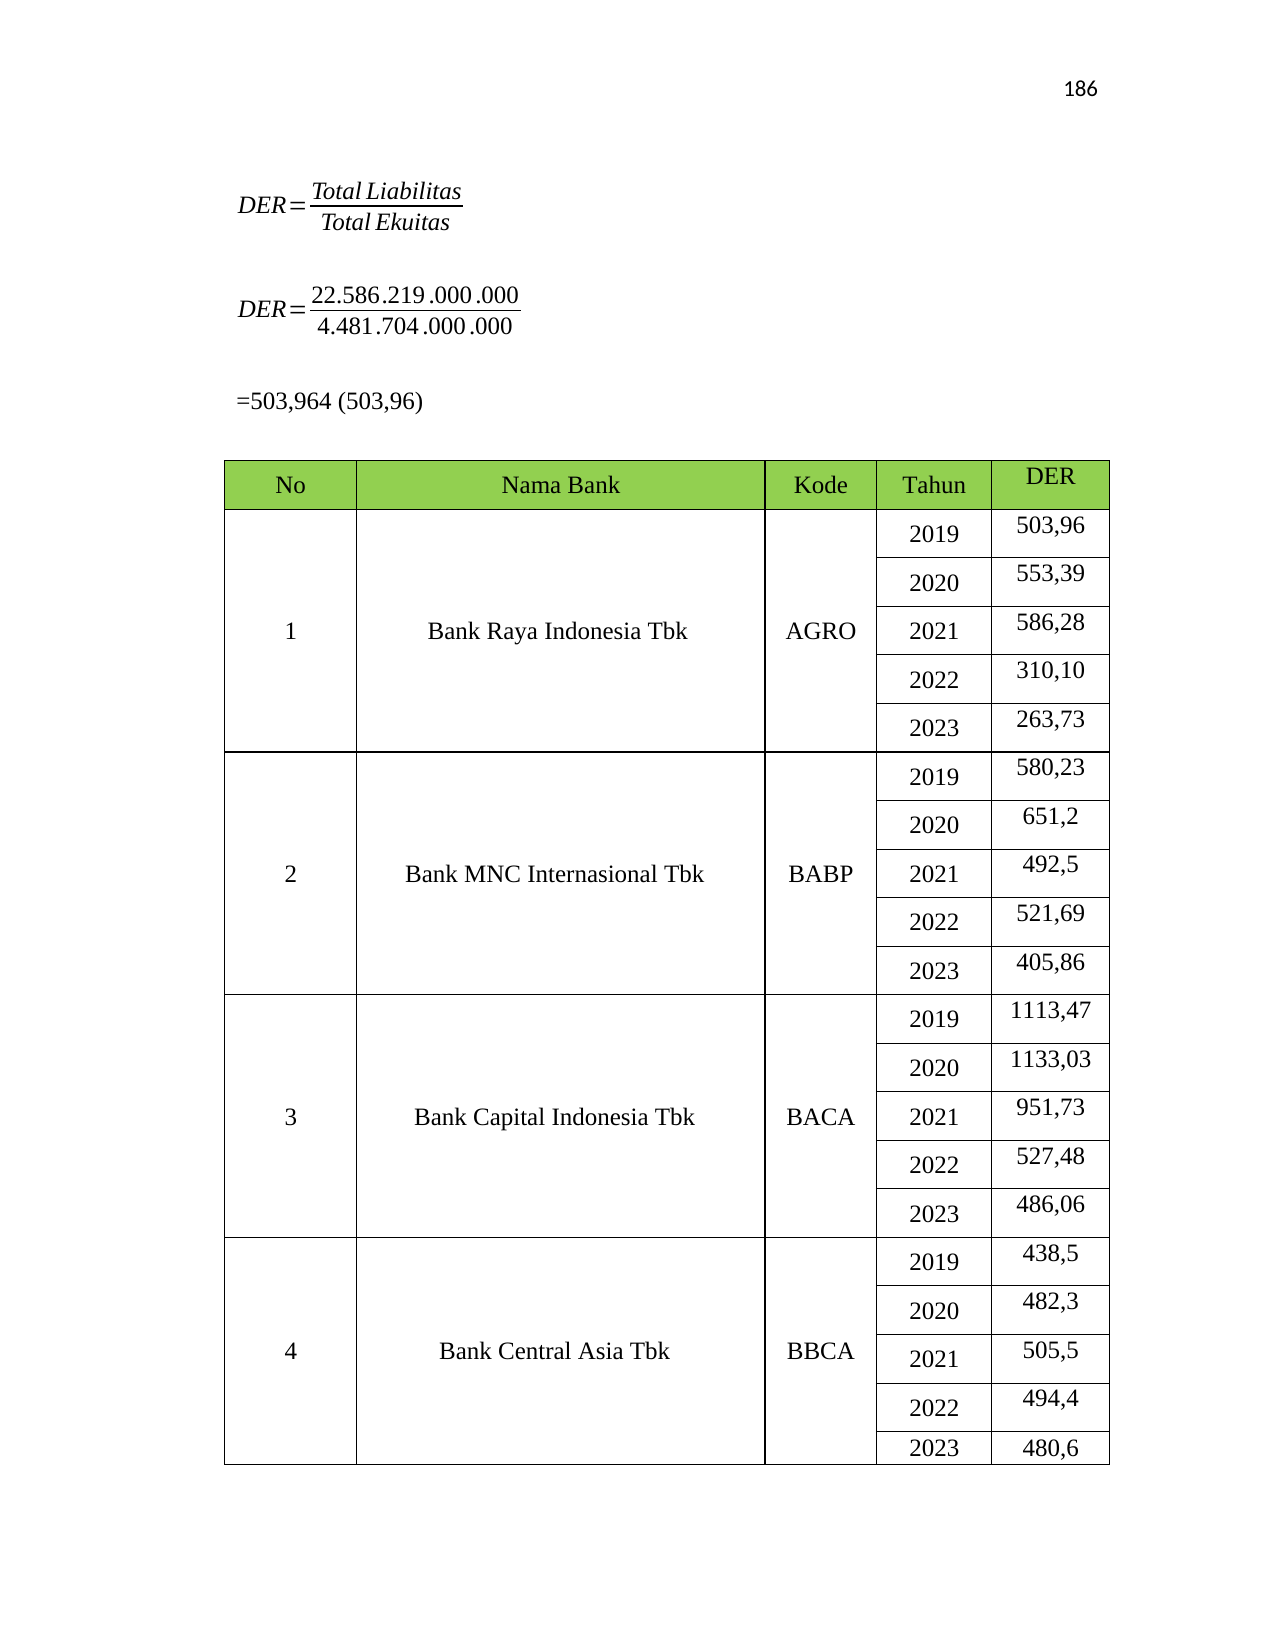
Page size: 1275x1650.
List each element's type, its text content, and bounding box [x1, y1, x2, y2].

table_cell 4 [225, 1238, 356, 1464]
table_cell 2023 [877, 1432, 991, 1464]
table_cell 951,73 [992, 1092, 1109, 1140]
table_cell 521,69 [992, 898, 1109, 946]
table_cell 2022 [877, 1384, 991, 1431]
table_cell 1133,03 [992, 1044, 1109, 1091]
table_cell 2021 [877, 1092, 991, 1140]
table_cell 2020 [877, 1044, 991, 1091]
table_cell 586,28 [992, 607, 1109, 654]
table_cell Bank Capital Indonesia Tbk [357, 995, 764, 1237]
table_cell 2020 [877, 801, 991, 848]
table_header Nama Bank [357, 461, 764, 509]
table_header No [225, 461, 356, 509]
table_cell 405,86 [992, 947, 1109, 994]
table_cell 505,5 [992, 1335, 1109, 1382]
table_cell 2020 [877, 558, 991, 606]
table_cell 527,48 [992, 1141, 1109, 1188]
table_cell Bank Raya Indonesia Tbk [357, 510, 764, 751]
table_cell 553,39 [992, 558, 1109, 606]
table_cell 310,10 [992, 655, 1109, 703]
table_cell 2022 [877, 655, 991, 703]
table_cell 2021 [877, 1335, 991, 1382]
table_cell 651,2 [992, 801, 1109, 848]
table_cell BBCA [766, 1238, 876, 1464]
table_cell 2019 [877, 510, 991, 557]
text =503,964 (503,96) [236, 386, 1098, 415]
table_header Kode [766, 461, 876, 509]
table_cell 2022 [877, 1141, 991, 1188]
table_cell 482,3 [992, 1286, 1109, 1334]
table_cell 2023 [877, 947, 991, 994]
table_cell 2022 [877, 898, 991, 946]
table_cell 2019 [877, 1238, 991, 1285]
table_cell Bank Central Asia Tbk [357, 1238, 764, 1464]
table_cell 3 [225, 995, 356, 1237]
table_cell 2019 [877, 753, 991, 800]
table_cell 438,5 [992, 1238, 1109, 1285]
table_cell 2021 [877, 607, 991, 654]
table_cell Bank MNC Internasional Tbk [357, 753, 764, 994]
table_cell 2023 [877, 1189, 991, 1237]
table_cell 2020 [877, 1286, 991, 1334]
table_cell 480,6 [992, 1432, 1109, 1464]
table_header DER [992, 461, 1109, 509]
table_cell 1 [225, 510, 356, 751]
table_cell 2 [225, 753, 356, 994]
table_cell 486,06 [992, 1189, 1109, 1237]
table_cell 263,73 [992, 704, 1109, 751]
table_cell 1113,47 [992, 995, 1109, 1043]
table_cell AGRO [766, 510, 876, 751]
table_cell 494,4 [992, 1384, 1109, 1431]
table_cell BACA [766, 995, 876, 1237]
table_cell 2023 [877, 704, 991, 751]
table_cell 503,96 [992, 510, 1109, 557]
table_cell 2021 [877, 850, 991, 897]
table_cell 580,23 [992, 753, 1109, 800]
table_cell 2019 [877, 995, 991, 1043]
table_header Tahun [877, 461, 991, 509]
table_cell 492,5 [992, 850, 1109, 897]
table_cell BABP [766, 753, 876, 994]
